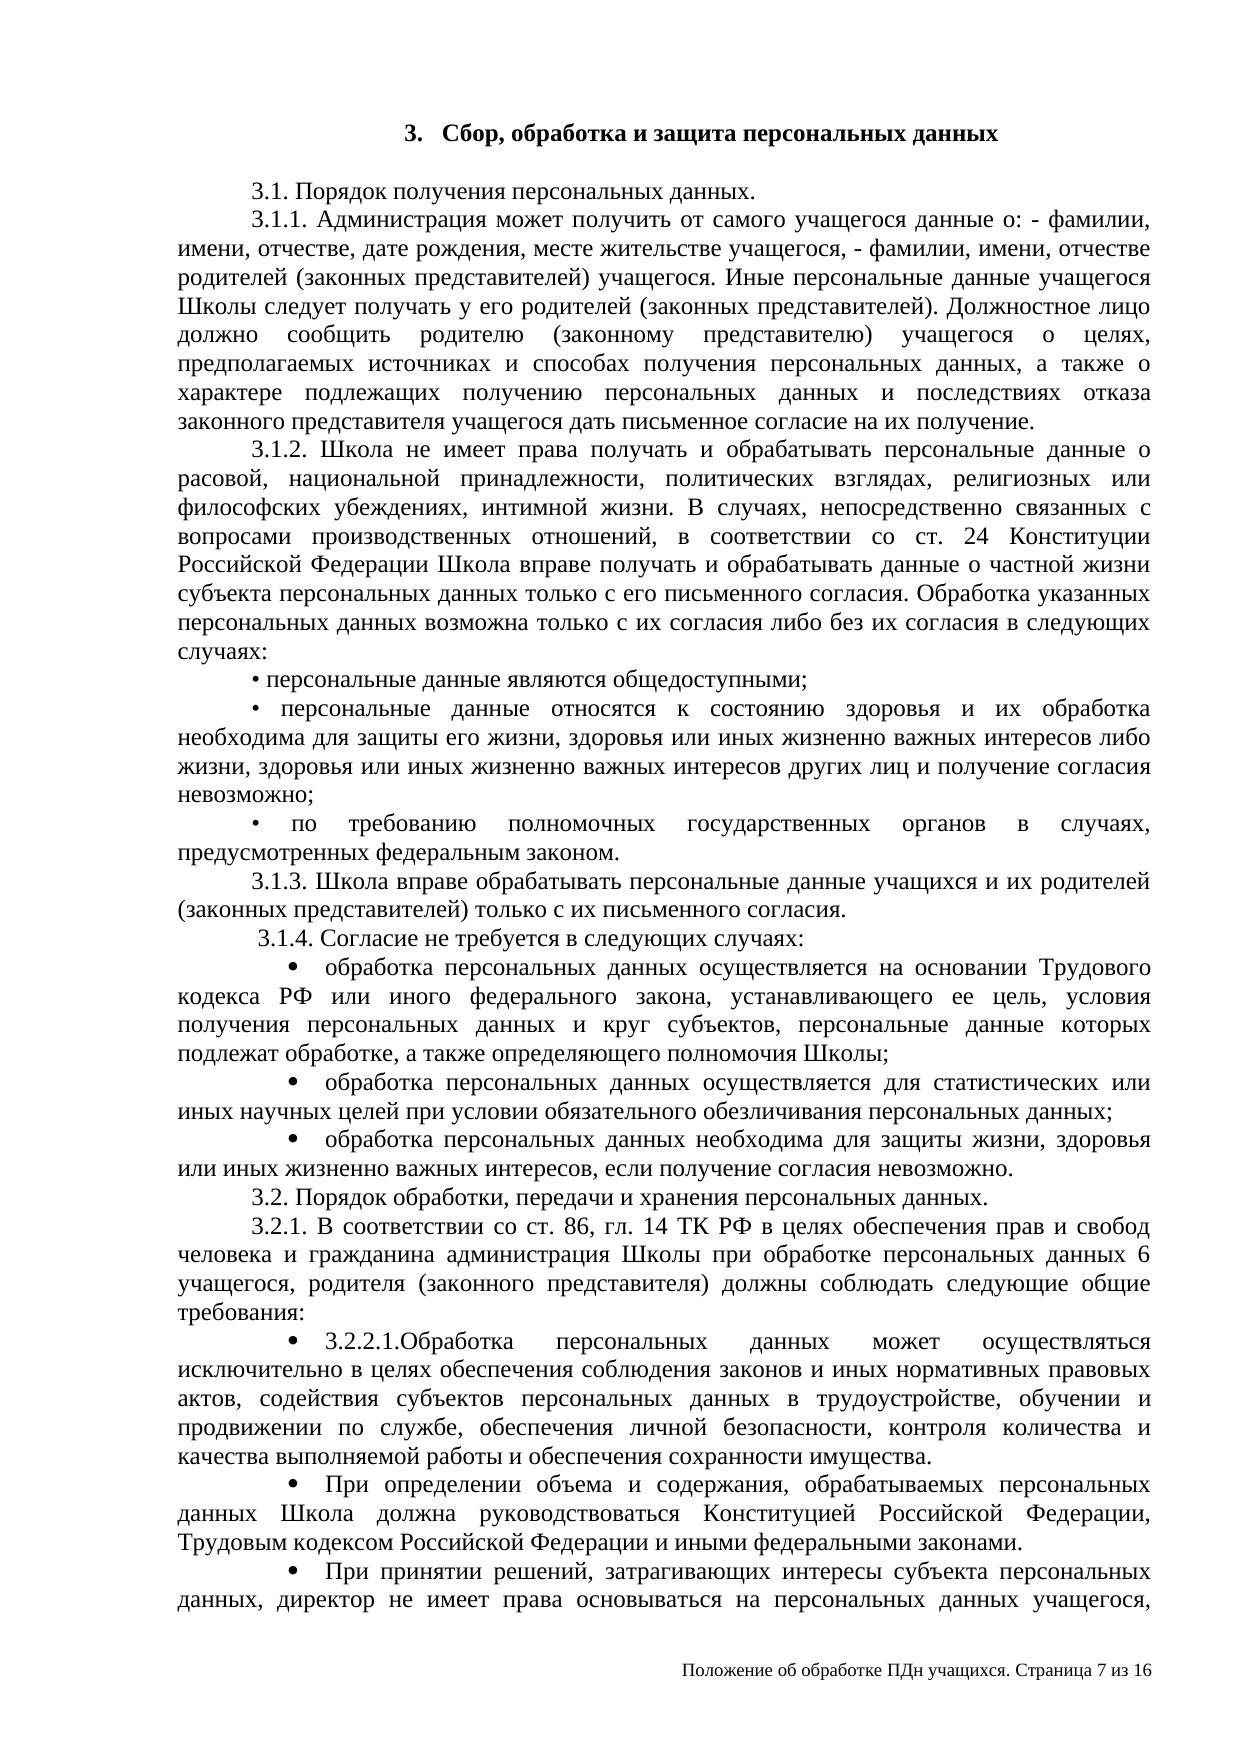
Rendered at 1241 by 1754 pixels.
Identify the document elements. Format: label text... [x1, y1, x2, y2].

text • персональные данные являются общедоступными; [177, 664, 1152, 693]
list обработка персональных данных необходима для защиты жизни, здоровья или иных жизненно важных интересов, если получение согласия невозможно. [177, 1124, 1152, 1182]
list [177, 1556, 1152, 1613]
list обработка персональных данных осуществляется для статистических или иных научных целей при условии обязательного обезличивания персональных данных; [177, 1067, 1152, 1124]
text 3.1.2. Школа не имеет права получать и обрабатывать персональные данные о расовой, национальной принадлежности, политических взглядах, религиозных или философских убеждениях, интимной жизни. В случаях, непосредственно связанных с вопросами производственных отношений, в соответствии со ст. 24 Конституции Российской Федерации Школа вправе получать и обрабатывать данные о частной жизни субъекта персональных данных только с его письменного согласия. Обработка указанных персональных данных возможна только с их согласия либо без их согласия в следующих случаях: [177, 434, 1152, 664]
text 3.1.4. Согласие не требуется в следующих случаях: [177, 923, 1152, 952]
list При определении объема и содержания, обрабатываемых персональных данных Школа должна руководствоваться Конституцией Российской Федерации, Трудовым кодексом Российской Федерации и иными федеральными законами. [177, 1469, 1152, 1556]
list обработка персональных данных осуществляется на основании Трудового кодекса РФ или иного федерального закона, устанавливающего ее цель, условия получения персональных данных и круг субъектов, персональные данные которых подлежат обработке, а также определяющего полномочия Школы; [177, 952, 1152, 1067]
text • персональные данные относятся к состоянию здоровья и их обработка необходима для защиты его жизни, здоровья или иных жизненно важных интересов либо жизни, здоровья или иных жизненно важных интересов других лиц и получение согласия невозможно; [177, 693, 1152, 808]
list Сбор, обработка и защита персональных данных [251, 118, 1152, 147]
text • по требованию полномочных государственных органов в случаях, предусмотренных федеральным законом. [177, 808, 1152, 866]
text 3.1. Порядок получения персональных данных. [177, 176, 1152, 204]
list 3.2.2.1.Обработка персональных данных может осуществляться исключительно в целях обеспечения соблюдения законов и иных нормативных правовых актов, содействия субъектов персональных данных в трудоустройстве, обучении и продвижении по службе, обеспечения личной безопасности, контроля количества и качества выполняемой работы и обеспечения сохранности имущества. [177, 1326, 1152, 1469]
text 3.1.3. Школа вправе обрабатывать персональные данные учащихся и их родителей (законных представителей) только с их письменного согласия. [177, 866, 1152, 923]
text 3.2. Порядок обработки, передачи и хранения персональных данных. [177, 1182, 1152, 1211]
text 3.2.1. В соответствии со ст. 86, гл. 14 ТК РФ в целях обеспечения прав и свобод человека и гражданина администрация Школы при обработке персональных данных 6 учащегося, родителя (законного представителя) должны соблюдать следующие общие требования: [177, 1211, 1152, 1326]
text 3.1.1. Администрация может получить от самого учащегося данные о: - фамилии, имени, отчестве, дате рождения, месте жительстве учащегося, - фамилии, имени, отчестве родителей (законных представителей) учащегося. Иные персональные данные учащегося Школы следует получать у его родителей (законных представителей). Должностное лицо должно сообщить родителю (законному представителю) учащегося о целях, предполагаемых источниках и способах получения персональных данных, а также о характере подлежащих получению персональных данных и последствиях отказа законного представителя учащегося дать письменное согласие на их получение. [177, 204, 1152, 434]
